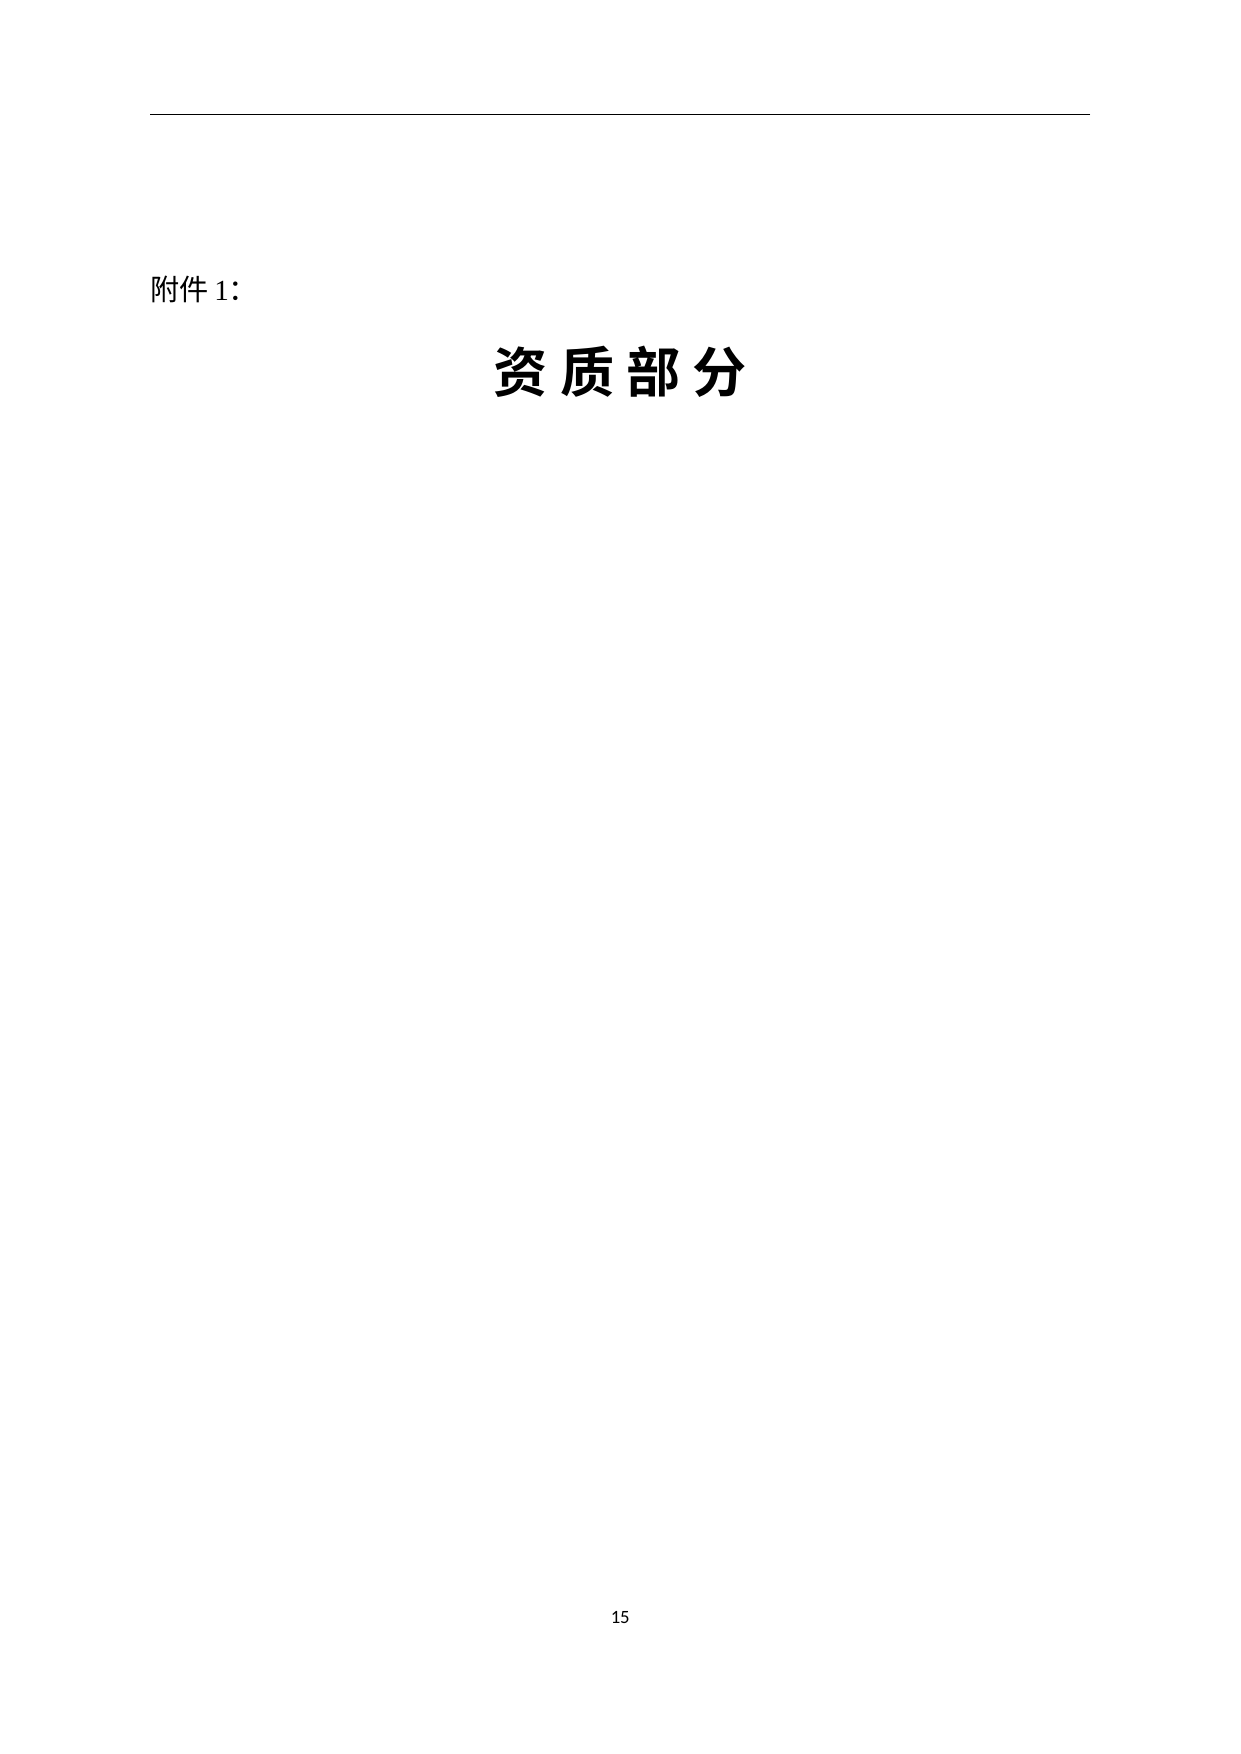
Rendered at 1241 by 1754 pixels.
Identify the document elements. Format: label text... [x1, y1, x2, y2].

text 资 质 部 分 [150, 320, 1090, 417]
text 附件1： [150, 255, 1090, 320]
